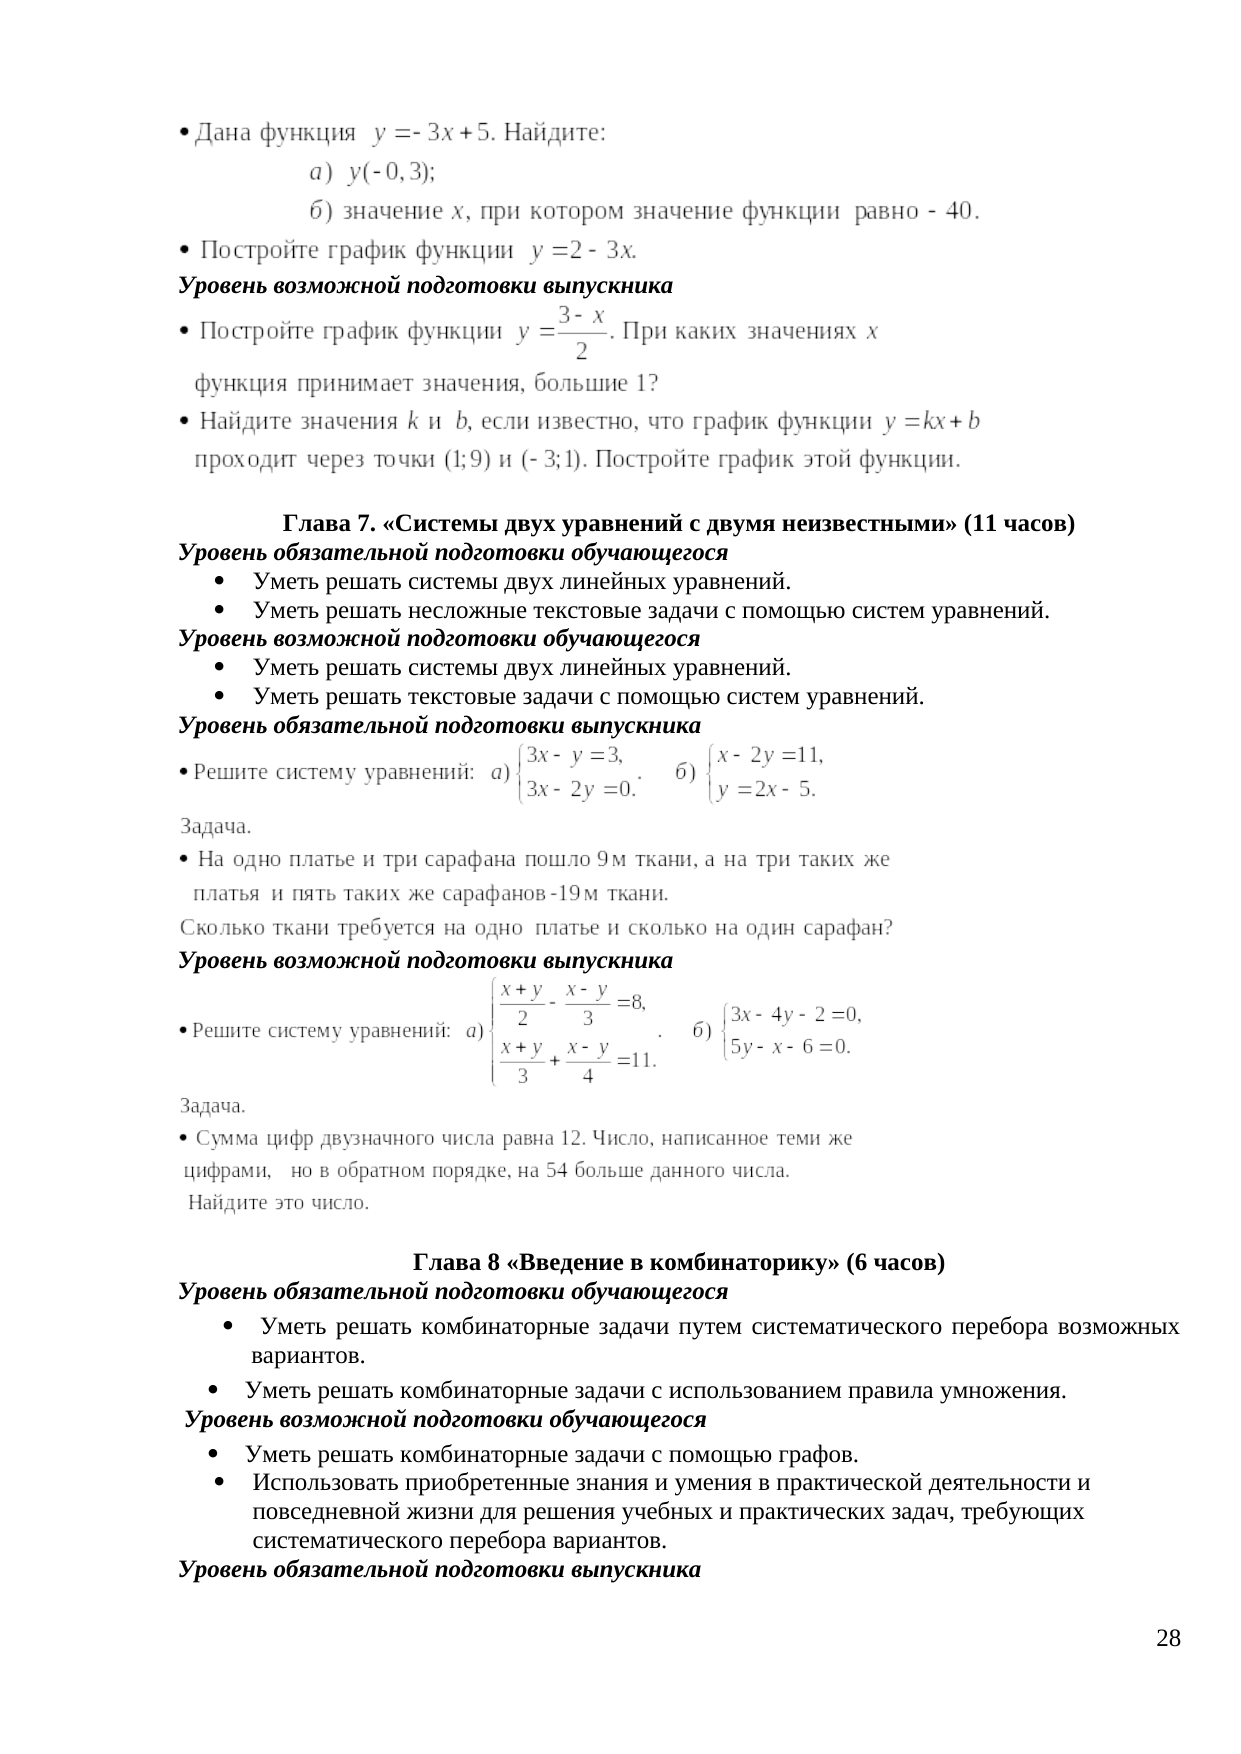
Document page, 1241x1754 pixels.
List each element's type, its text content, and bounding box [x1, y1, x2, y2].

text Уровень обязательной подготовки выпускника [177, 710, 1181, 738]
text  Уметь решать комбинаторные задачи путем систематического перебора возможных вариантов. [177, 1311, 1181, 1369]
list Уметь решать системы двух линейных уравнений. [215, 566, 1181, 595]
text Уровень возможной подготовки выпускника [177, 270, 1181, 298]
text Глава 8 «Введение в комбинаторику» (6 часов) [177, 1247, 1181, 1276]
text Уровень обязательной подготовки обучающегося [177, 1276, 1181, 1305]
text Уровень возможной подготовки обучающегося [177, 1404, 1181, 1432]
list Использовать приобретенные знания и умения в практической деятельности и повседневной жизни для решения учебных и практических задач, требующих систематического перебора вариантов. [215, 1467, 1181, 1554]
text  Уметь решать комбинаторные задачи с использованием правила умножения. [177, 1375, 1181, 1404]
text Уровень обязательной подготовки выпускника [177, 1554, 1181, 1582]
text  Уметь решать комбинаторные задачи с помощью графов. [177, 1439, 1181, 1467]
text Глава 7. «Системы двух уравнений с двумя неизвестными» (11 часов) [177, 508, 1181, 537]
text Уровень обязательной подготовки обучающегося [177, 537, 1181, 566]
list Уметь решать текстовые задачи с помощью систем уравнений. [215, 681, 1181, 710]
list Уметь решать несложные текстовые задачи с помощью систем уравнений. [215, 595, 1181, 623]
text Уровень возможной подготовки выпускника [177, 945, 1181, 973]
text Уровень возможной подготовки обучающегося [177, 623, 1181, 652]
list Уметь решать системы двух линейных уравнений. [215, 652, 1181, 681]
